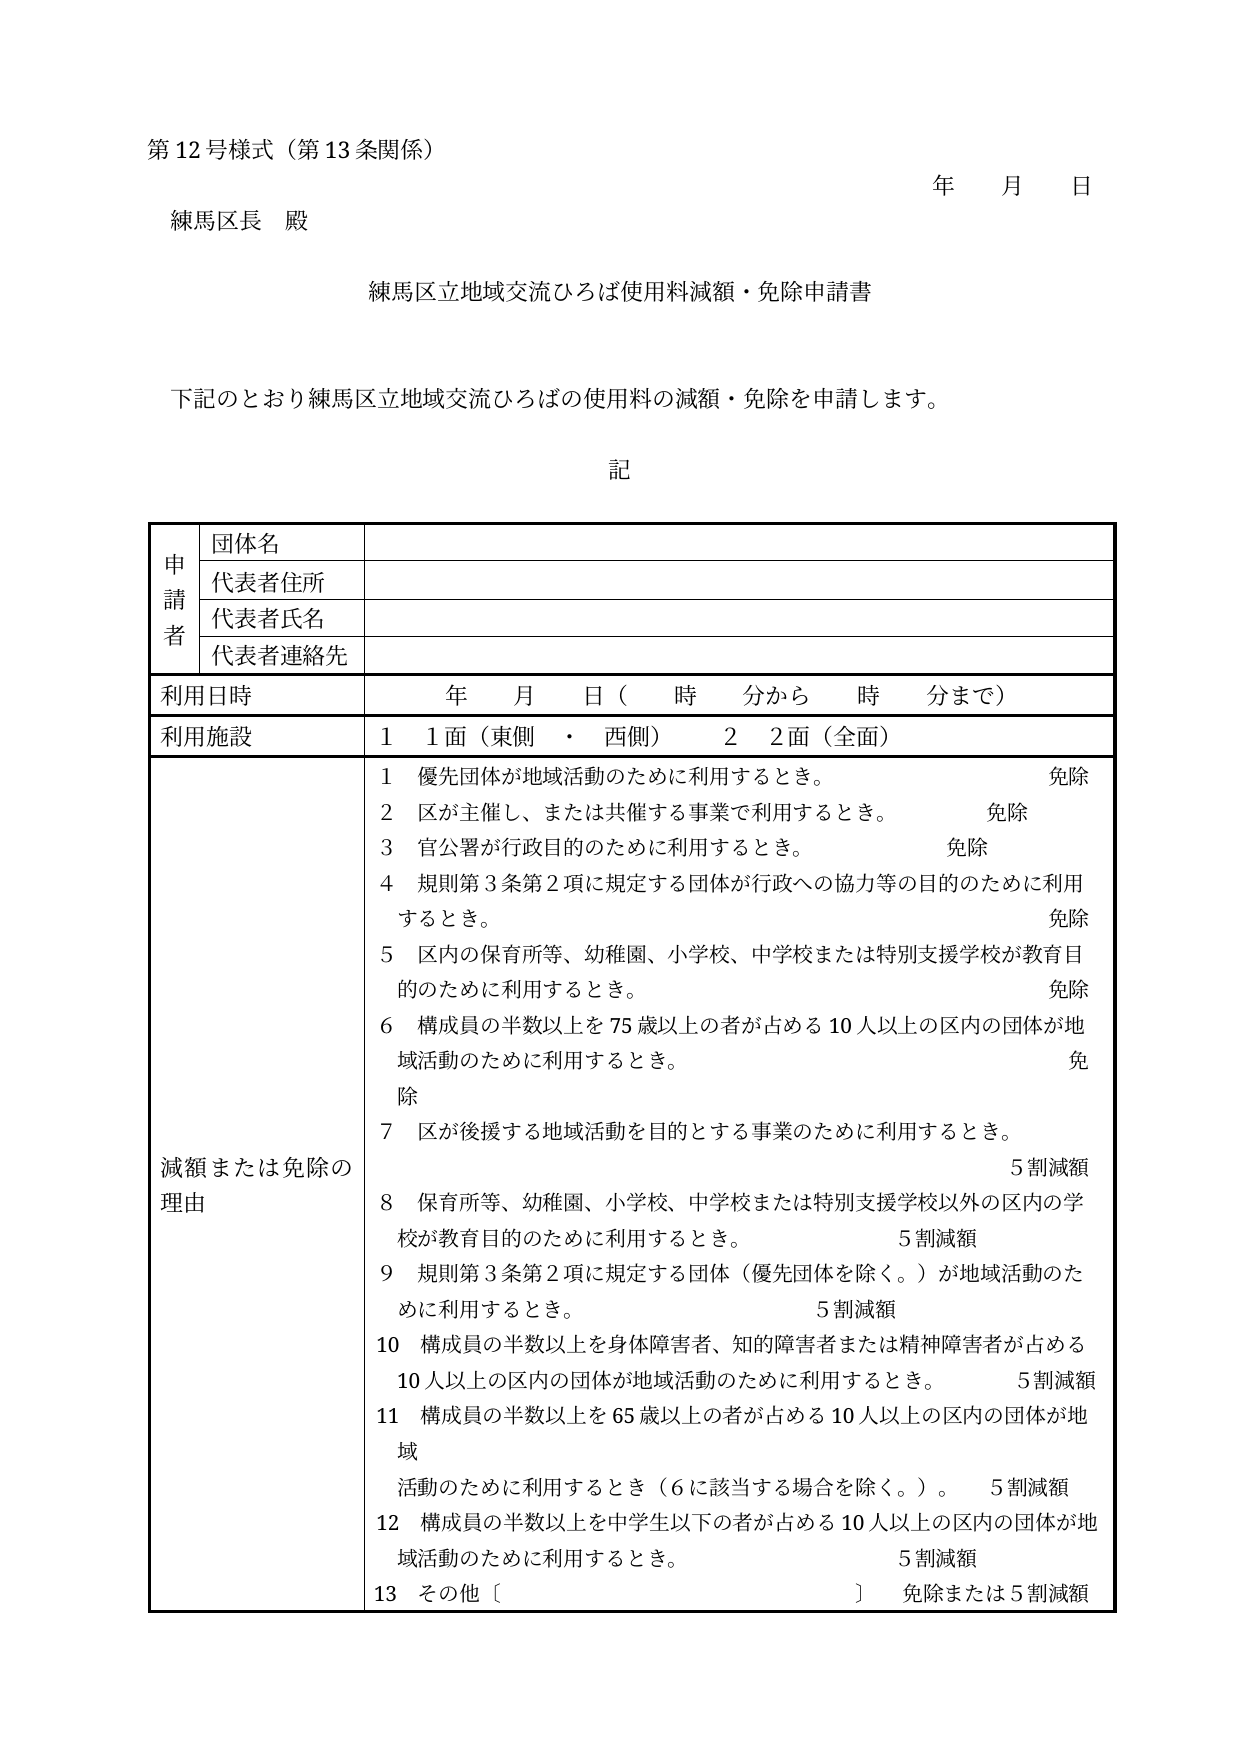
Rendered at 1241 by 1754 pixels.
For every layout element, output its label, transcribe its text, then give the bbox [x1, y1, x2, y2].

table_header [365, 525, 1113, 560]
subtitle 記 [148, 451, 1092, 486]
table_cell [365, 561, 1113, 599]
table_cell 代表者氏名 [200, 600, 364, 636]
table_cell 利用日時 [151, 676, 364, 714]
table_cell １ １面（東側 ・ 西側） ２ ２面（全面） [365, 717, 1113, 754]
table_cell 利用施設 [151, 717, 364, 754]
text 年 月 日 [148, 167, 1092, 202]
table_cell 年 月 日（ 時 分から 時 分まで） [365, 676, 1113, 714]
table_cell [365, 637, 1113, 673]
table_cell １ 優先団体が地域活動のために利用するとき。 免除 ２ 区が主催し、または共催する事業で利用するとき。 免除 ３ 官公署が行政目的のために利用するとき。 免除 ４ 規則第３条第２項に規定する団体が行政への協力等の目的のために利用 するとき。 免除 ５ 区内の保育所等、幼稚園、小学校、中学校または特別支援学校が教育目 的のために利用するとき。 免除 ６ 構成員の半数以上を75歳以上の者が占める10人以上の区内の団体が地域活動のために利用するとき。 免除 ７ 区が後援する地域活動を目的とする事業のために利用するとき。 ５割減額 ８ 保育所等、幼稚園、小学校、中学校または特別支援学校以外の区内の学 校が教育目的のために利用するとき。 ５割減額 ９ 規則第３条第２項に規定する団体（優先団体を除く。）が地域活動のた めに利用するとき。 ５割減額 10 構成員の半数以上を身体障害者、知的障害者または精神障害者が占める 10人以上の区内の団体が地域活動のために利用するとき。 ５割減額 11 構成員の半数以上を65歳以上の者が占める10人以上の区内の団体が地域 活動のために利用するとき（６に該当する場合を除く。）。 ５割減額 12 構成員の半数以上を中学生以下の者が占める10人以上の区内の団体が地 域活動のために利用するとき。 ５割減額 13 その他〔 〕 免除または５割減額 [365, 758, 1113, 1610]
text 練馬区長 殿 [148, 202, 1092, 238]
table_header 申請者 [151, 525, 199, 673]
text 下記のとおり練馬区立地域交流ひろばの使用料の減額・免除を申請します。 [148, 380, 1092, 415]
table_cell 代表者連絡先 [200, 637, 364, 673]
text 第12号様式（第13条関係） [148, 131, 1092, 167]
table_header 団体名 [200, 525, 364, 560]
table_cell 代表者住所 [200, 561, 364, 599]
table_cell 減額または免除の理由 [151, 758, 364, 1610]
text 練馬区立地域交流ひろば使用料減額・免除申請書 [148, 273, 1092, 309]
table_cell [365, 600, 1113, 636]
